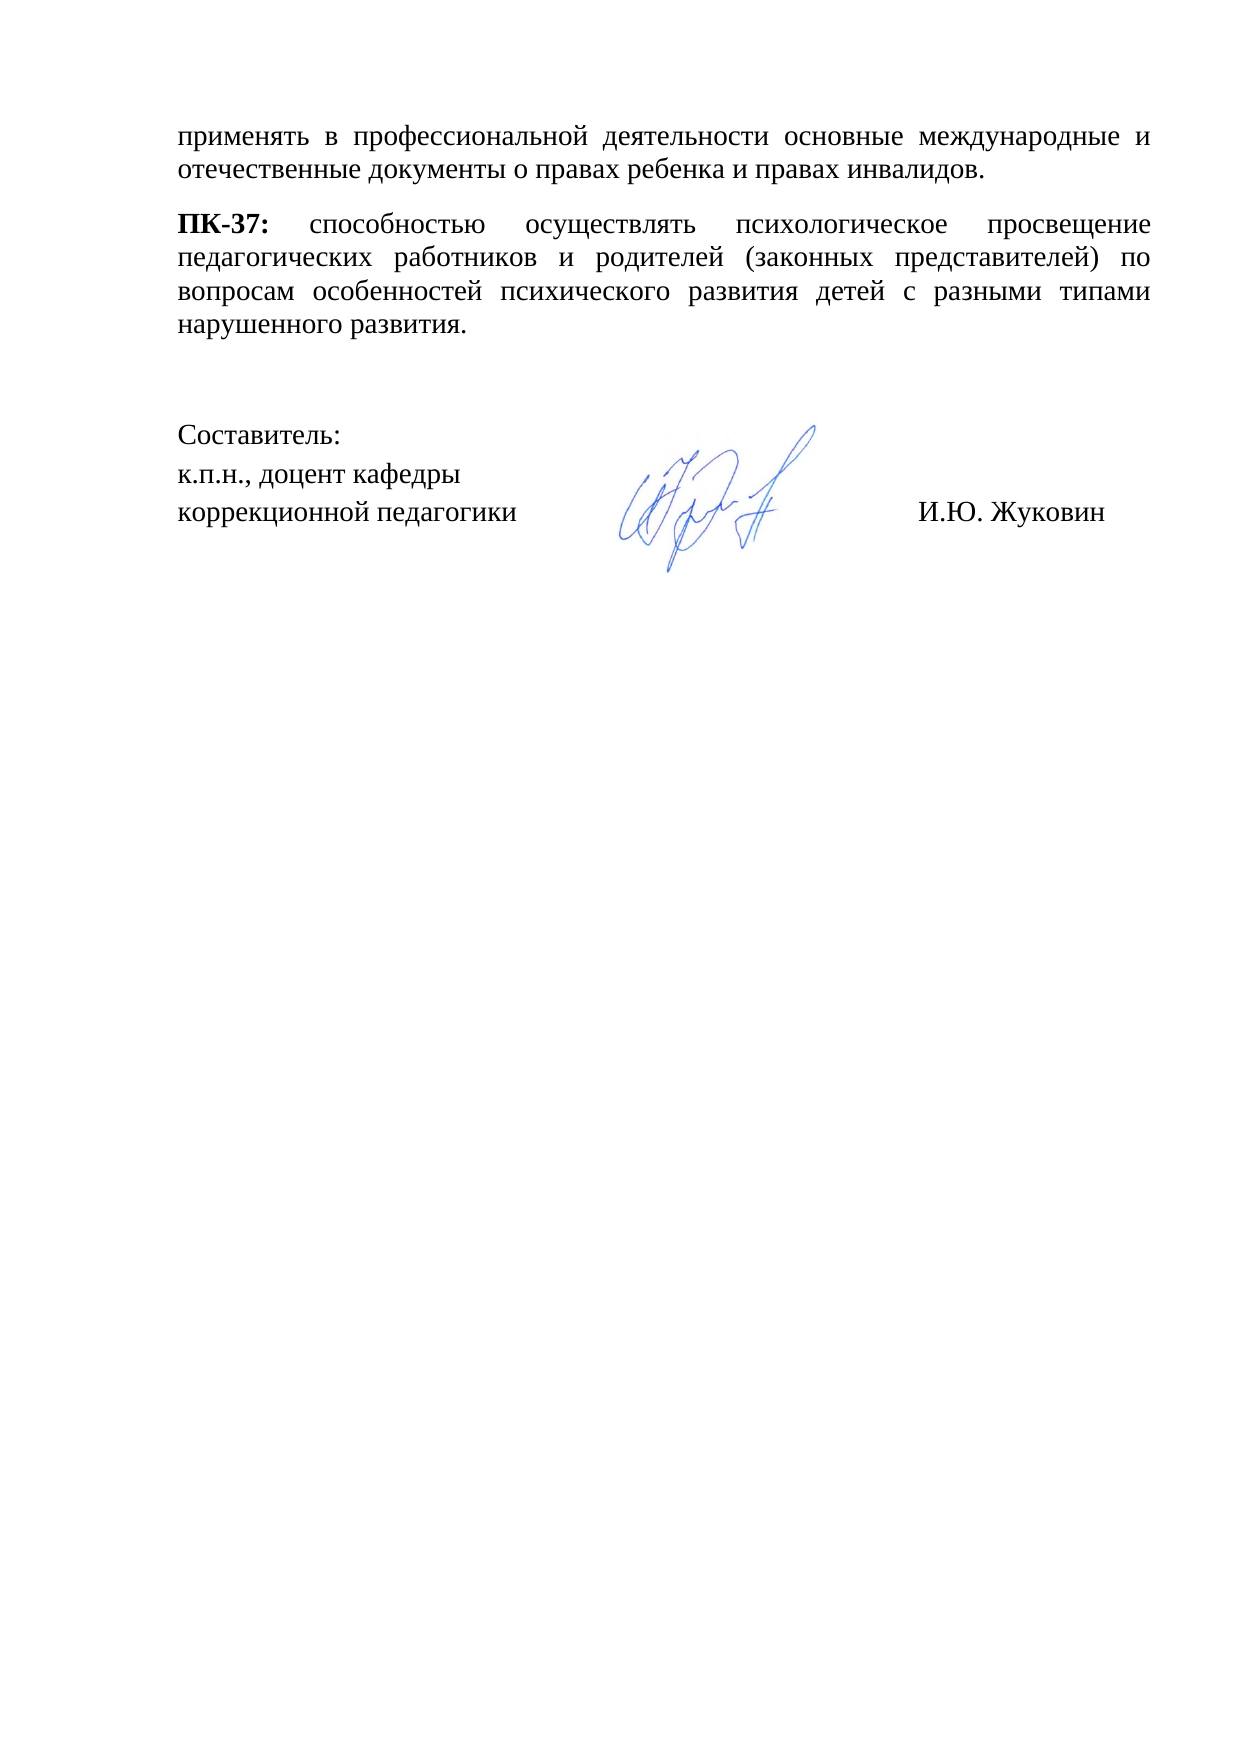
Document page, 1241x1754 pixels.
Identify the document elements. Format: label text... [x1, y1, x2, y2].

picture [616, 528, 818, 577]
text коррекционной педагогики И.Ю. Жуковин [177, 494, 1152, 528]
text к.п.н., доцент кафедры [177, 456, 1152, 489]
text Составитель: [177, 417, 1152, 451]
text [177, 118, 1152, 185]
picture [616, 451, 818, 456]
text ПК-37: способностью осуществлять психологическое просвещение педагогических работников и родителей (законных представителей) по вопросам особенностей психического развития детей с разными типами нарушенного развития. [177, 206, 1152, 340]
picture [616, 489, 818, 494]
